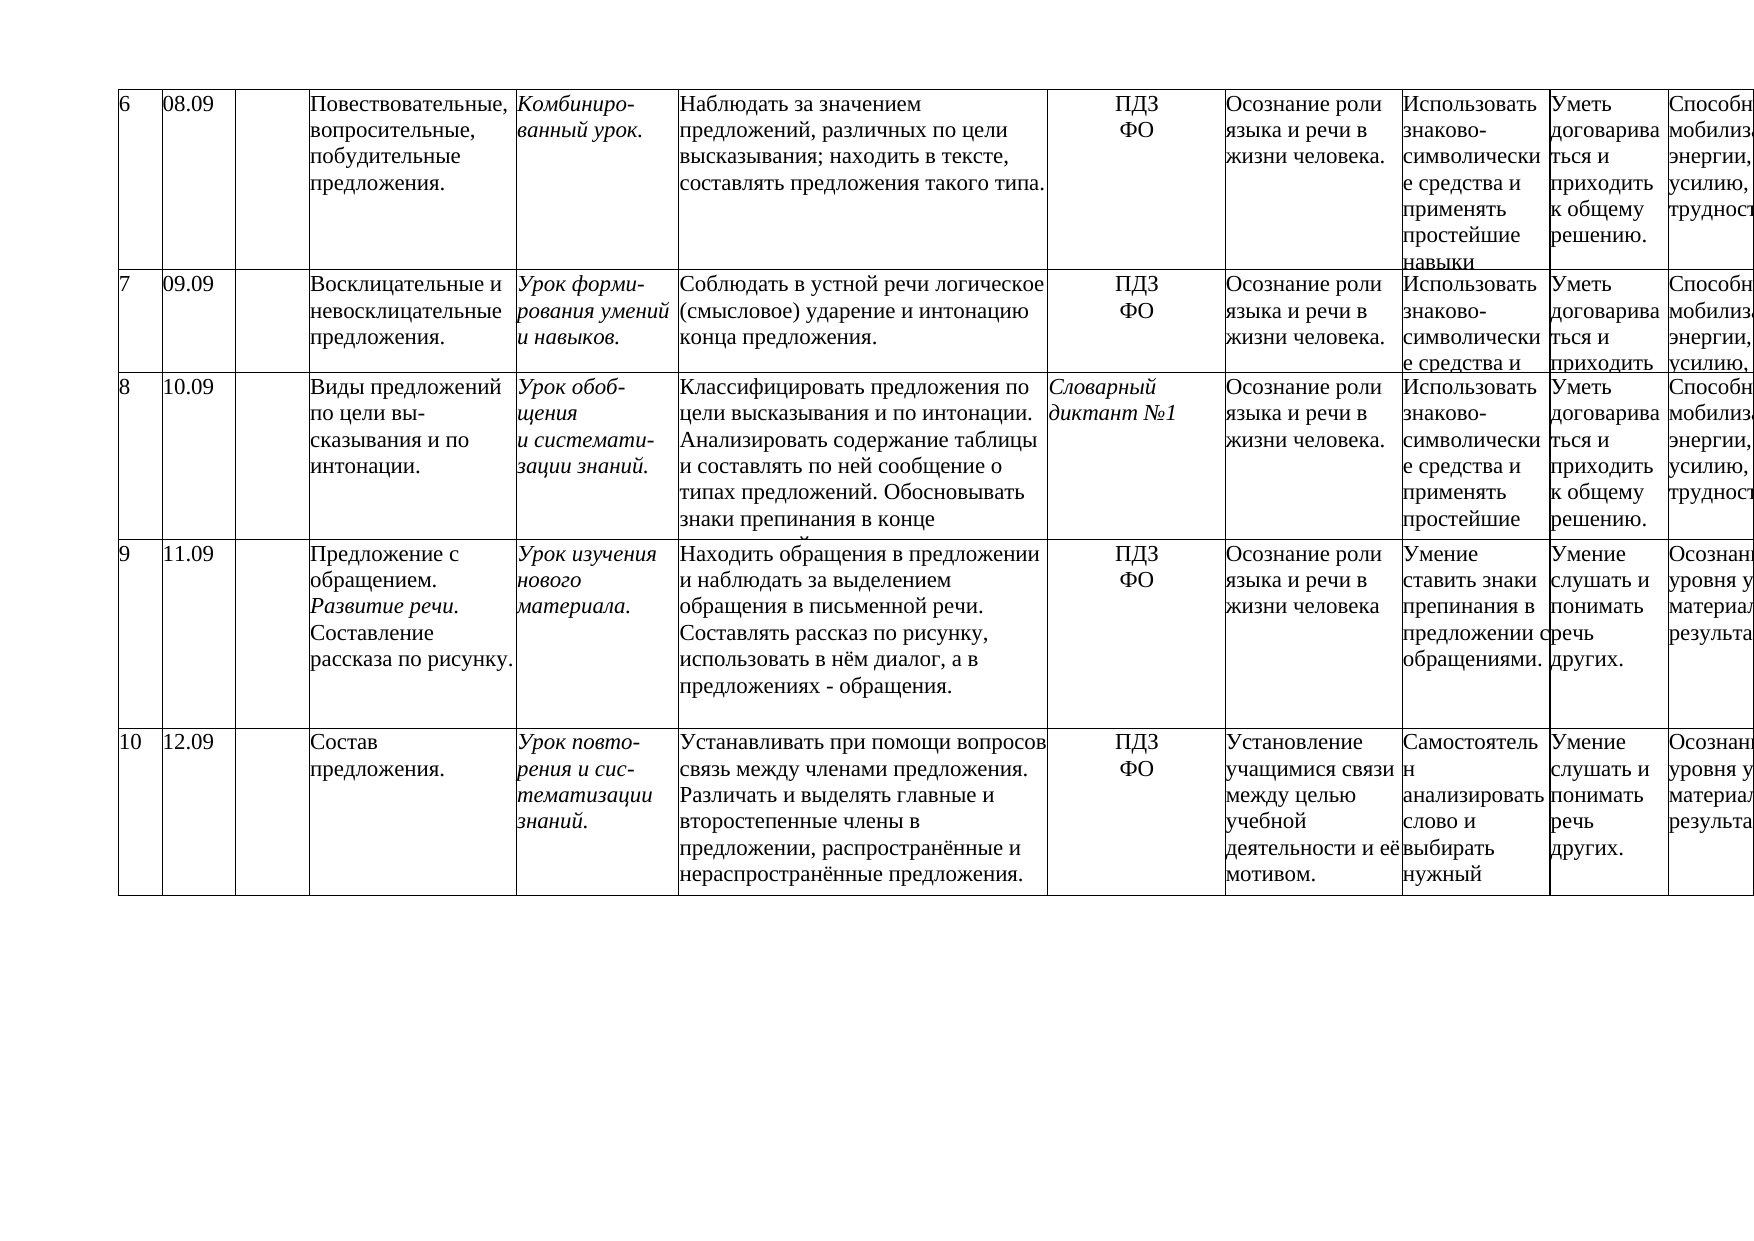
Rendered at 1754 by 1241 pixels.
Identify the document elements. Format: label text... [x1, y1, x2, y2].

table_cell Осознание роли языка и речи в жизни человека. [1226, 270, 1402, 372]
table_cell Способность к мобилизации сил и энергии, к волевому усилию, к преодолению трудностей. [1669, 270, 1753, 372]
table_cell Осознание качества и уровня усвоения материала, оценка результатов работы. [1669, 540, 1753, 727]
table_cell 7 [119, 270, 162, 372]
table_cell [1226, 729, 1402, 895]
table_cell Классифицировать предложения по цели высказывания и по интонации. Анализировать содержание таблицы и составлять по ней сообщение о типах предложений. Обосновывать знаки препинания в конце предложений. [679, 373, 1047, 539]
table_cell 8 [119, 373, 162, 539]
table_cell Уметь договариваться и приходить к общему решению. [1551, 373, 1668, 539]
table_cell Умение слушать и понимать речь других. [1551, 540, 1668, 727]
table_cell Устанавливать при помощи вопросов связь между членами предложения. Различать и выделять главные и второстепенные члены в предложении, распространённые и нераспространённые предложения. [679, 729, 1047, 895]
table_cell [236, 90, 309, 269]
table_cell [1551, 729, 1668, 895]
table_cell Осознание роли языка и речи в жизни человека. [1226, 373, 1402, 539]
table_cell Находить обращения в предложении и наблюдать за выделением обращения в письменной речи. Составлять рассказ по рисунку, использовать в нём диалог, а в предложениях - обращения. [679, 540, 1047, 727]
table_cell Использовать знаково-символические средства и применять простейшие навыки письма [1403, 270, 1549, 372]
table_cell Соблюдать в устной речи логическое (смысловое) ударение и интонацию конца предложения. [679, 270, 1047, 372]
table_cell Предложение с обращением. Развитие речи. Составление рассказа по рисунку. [310, 540, 516, 727]
table_cell ПДЗ ФО [1048, 270, 1225, 372]
table_cell Повествовательные, вопросительные, побудительные предложения. [310, 90, 516, 269]
table_cell Способность к мобилизации сил и энергии, к волевому усилию, к преодолению трудностей. [1669, 373, 1753, 539]
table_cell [1403, 729, 1549, 895]
table_cell Виды предложений по цели высказывания и по интонации. [310, 373, 516, 539]
table_cell Урок обобщения и систематизации знаний. [517, 373, 678, 539]
table_cell ПДЗ ФО [1048, 729, 1225, 895]
table_cell Уметь договариваться и приходить к общему решению. [1551, 270, 1668, 372]
table_cell ПДЗ ФО [1048, 540, 1225, 727]
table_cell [1669, 729, 1753, 895]
table_cell 09.09 [163, 270, 235, 372]
table_cell Уметь договариваться и приходить к общему решению. [1551, 90, 1668, 269]
table_cell Урок изучения нового материала. [517, 540, 678, 727]
table_cell [236, 540, 309, 727]
table_cell [236, 373, 309, 539]
table_cell Умение ставить знаки препинания в предложении с обращениями. [1403, 540, 1549, 727]
table_cell 11.09 [163, 540, 235, 727]
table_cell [1226, 90, 1402, 269]
table_cell Словарный диктант №1 [1048, 373, 1225, 539]
table_cell ПДЗ ФО [1048, 90, 1225, 269]
table_cell Комбинированный урок. [517, 90, 678, 269]
table_cell Использовать знаково-символические средства и применять простейшие навыки письма [1403, 90, 1549, 269]
table_cell Осознание роли языка и речи в жизни человека [1226, 540, 1402, 727]
table_cell Урок повторения и систематизации знаний. [517, 729, 678, 895]
table_cell Наблюдать за значением предложений, различных по цели высказывания; находить в тексте, составлять предложения такого типа. [679, 90, 1047, 269]
table_cell 10 [119, 729, 162, 895]
table_cell 08.09 [163, 90, 235, 269]
table_cell 6 [119, 90, 162, 269]
table_cell [236, 729, 309, 895]
table_cell 10.09 [163, 373, 235, 539]
table_cell Способность к мобилизации сил и энергии, к волевому усилию, к преодолению трудностей. [1669, 90, 1753, 269]
table_cell [236, 270, 309, 372]
table_cell 12.09 [163, 729, 235, 895]
table_cell Урок формирования умений и навыков. [517, 270, 678, 372]
table_cell Восклицательные и невосклицательные предложения. [310, 270, 516, 372]
table_cell Использовать знаково-символические средства и применять простейшие навыки письма [1403, 373, 1549, 539]
table_cell Состав предложения. [310, 729, 516, 895]
table_cell 9 [119, 540, 162, 727]
